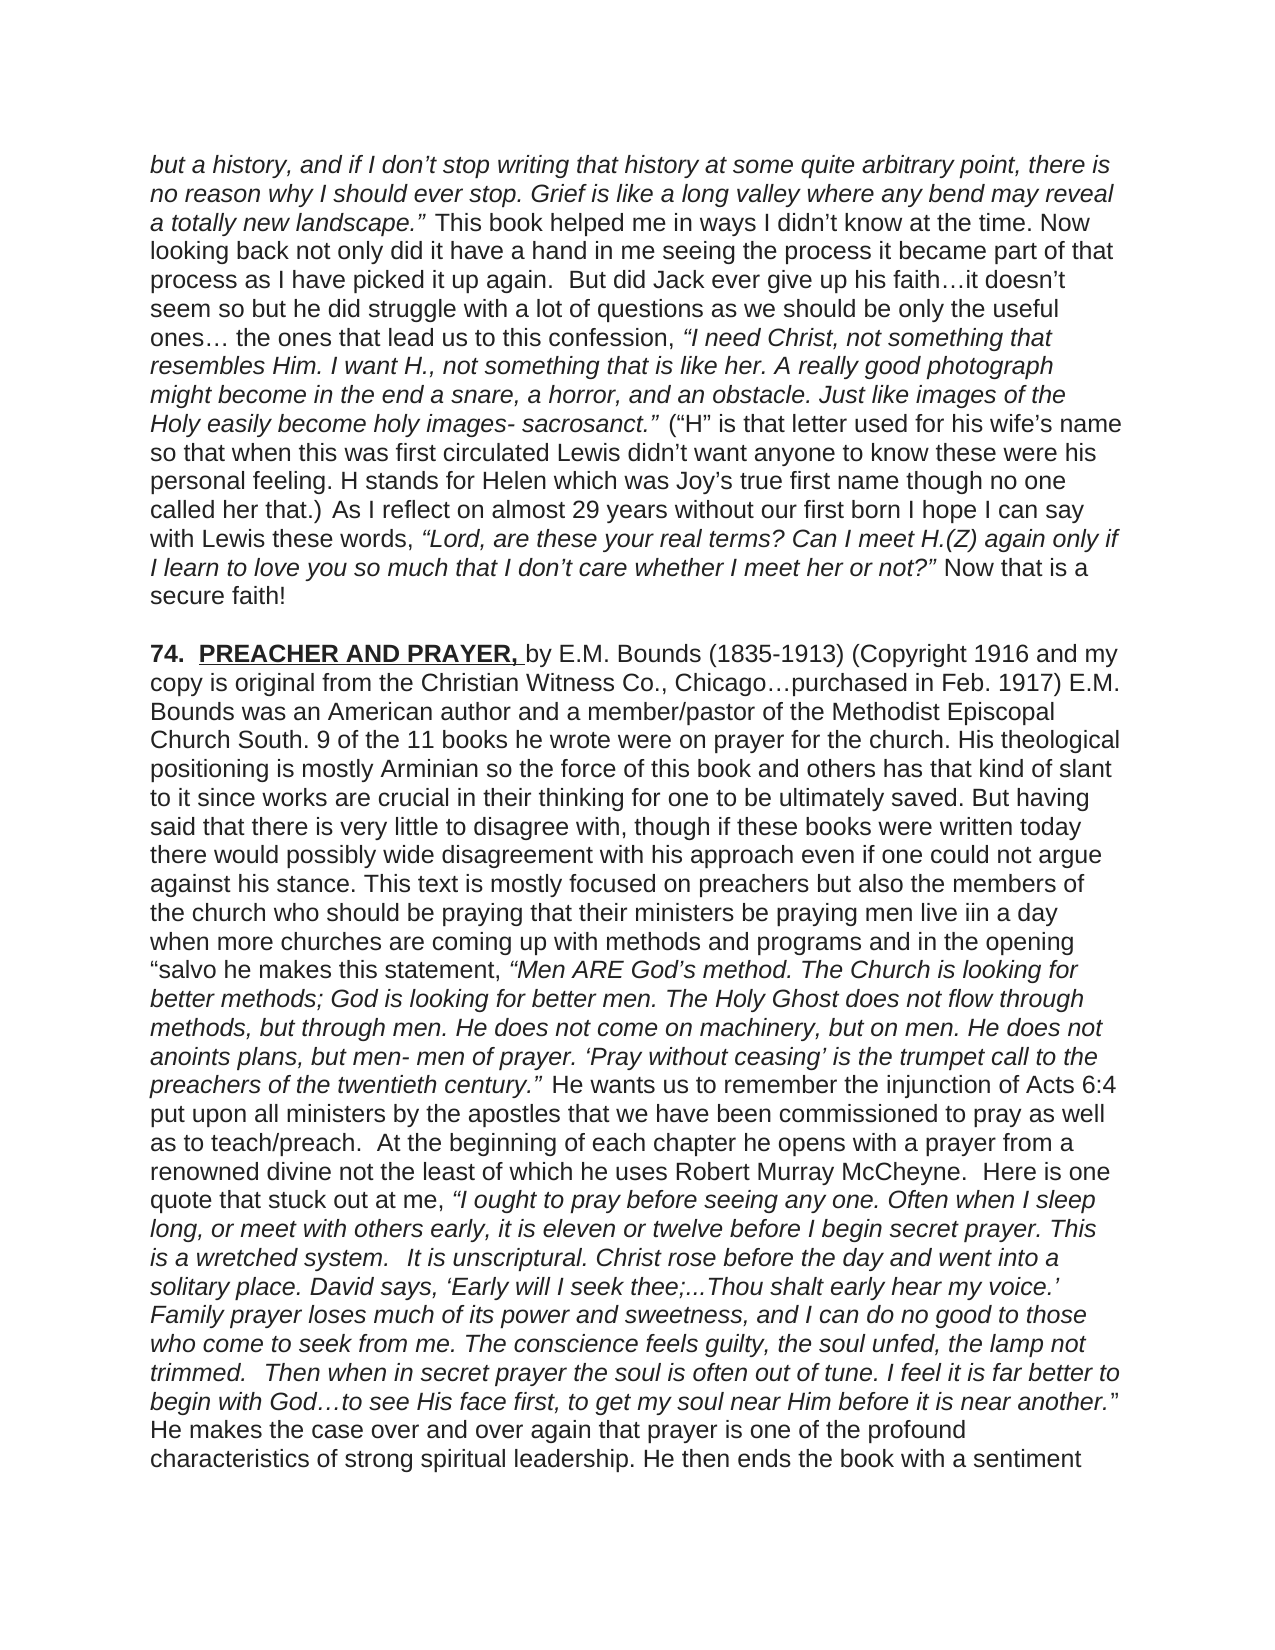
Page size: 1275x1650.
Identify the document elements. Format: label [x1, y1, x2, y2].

text [150, 639, 1125, 1473]
text [150, 150, 1125, 610]
